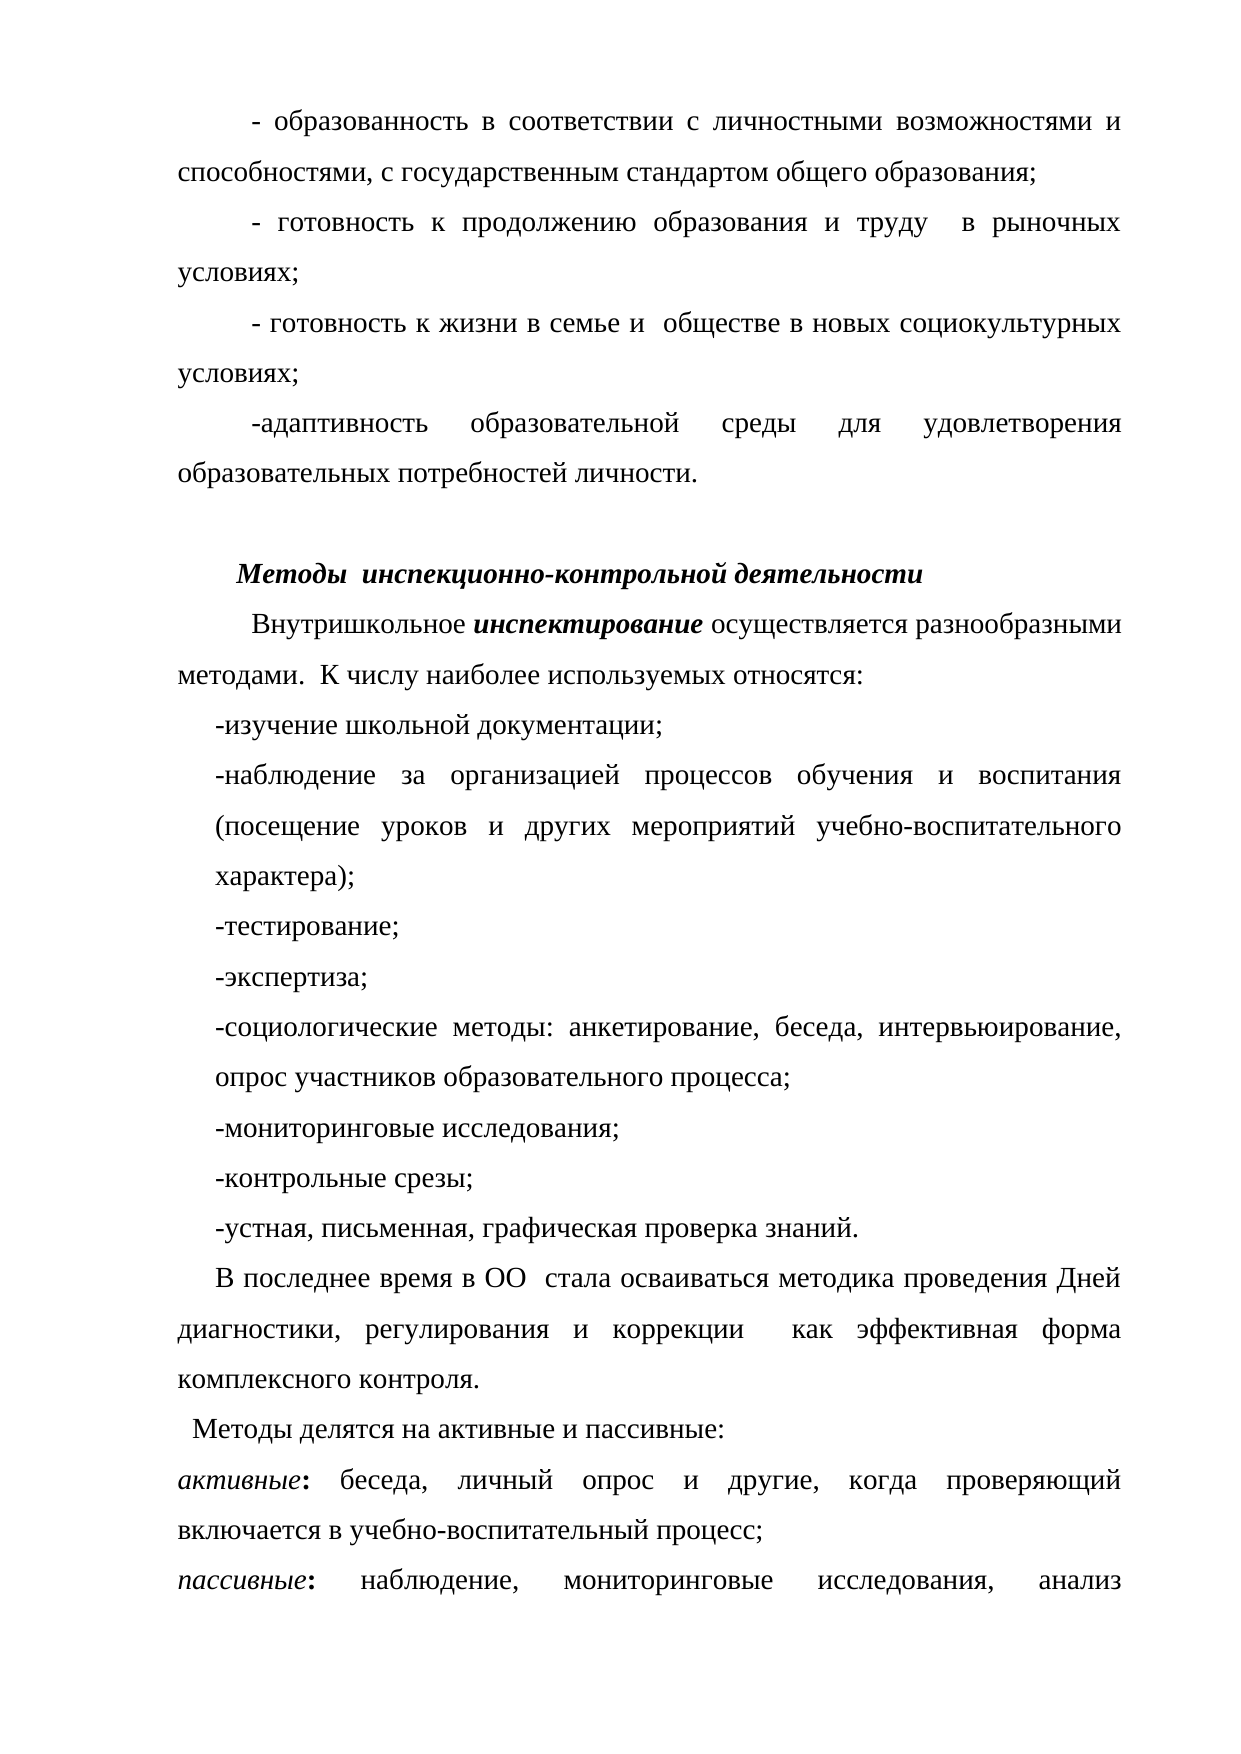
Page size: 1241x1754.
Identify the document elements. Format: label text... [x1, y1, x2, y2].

text -контрольные срезы; [215, 1160, 1122, 1193]
text Внутришкольное инспектирование осуществляется разнообразными методами. К числу наиболее используемых относятся: [177, 607, 1122, 690]
text активные: беседа, личный опрос и другие, когда проверяющий включается в учебно-воспитательный процесс; [177, 1462, 1122, 1546]
text -адаптивность образовательной среды для удовлетворения образовательных потребностей личности. [177, 405, 1122, 489]
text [177, 1562, 1122, 1596]
text - готовность к жизни в семье и обществе в новых социокультурных условиях; [177, 305, 1122, 388]
text -экспертиза; [215, 959, 1122, 992]
text -изучение школьной документации; [215, 707, 1122, 741]
text -наблюдение за организацией процессов обучения и воспитания (посещение уроков и других мероприятий учебно-воспитательного характера); [215, 757, 1122, 892]
text - образованность в соответствии с личностными возможностями и способностями, с государственным стандартом общего образования; [177, 103, 1122, 187]
text Методы инспекционно-контрольной деятельности [177, 556, 1122, 590]
text Методы делятся на активные и пассивные: [177, 1412, 1122, 1445]
text -тестирование; [215, 908, 1122, 942]
text -социологические методы: анкетирование, беседа, интервьюирование, опрос участников образовательного процесса; [215, 1009, 1122, 1093]
text -мониторинговые исследования; [215, 1110, 1122, 1143]
text -устная, письменная, графическая проверка знаний. [215, 1210, 1122, 1244]
text - готовность к продолжению образования и труду в рыночных условиях; [177, 204, 1122, 288]
text В последнее время в ОО стала осваиваться методика проведения Дней диагностики, регулирования и коррекции как эффективная форма комплексного контроля. [177, 1261, 1122, 1395]
